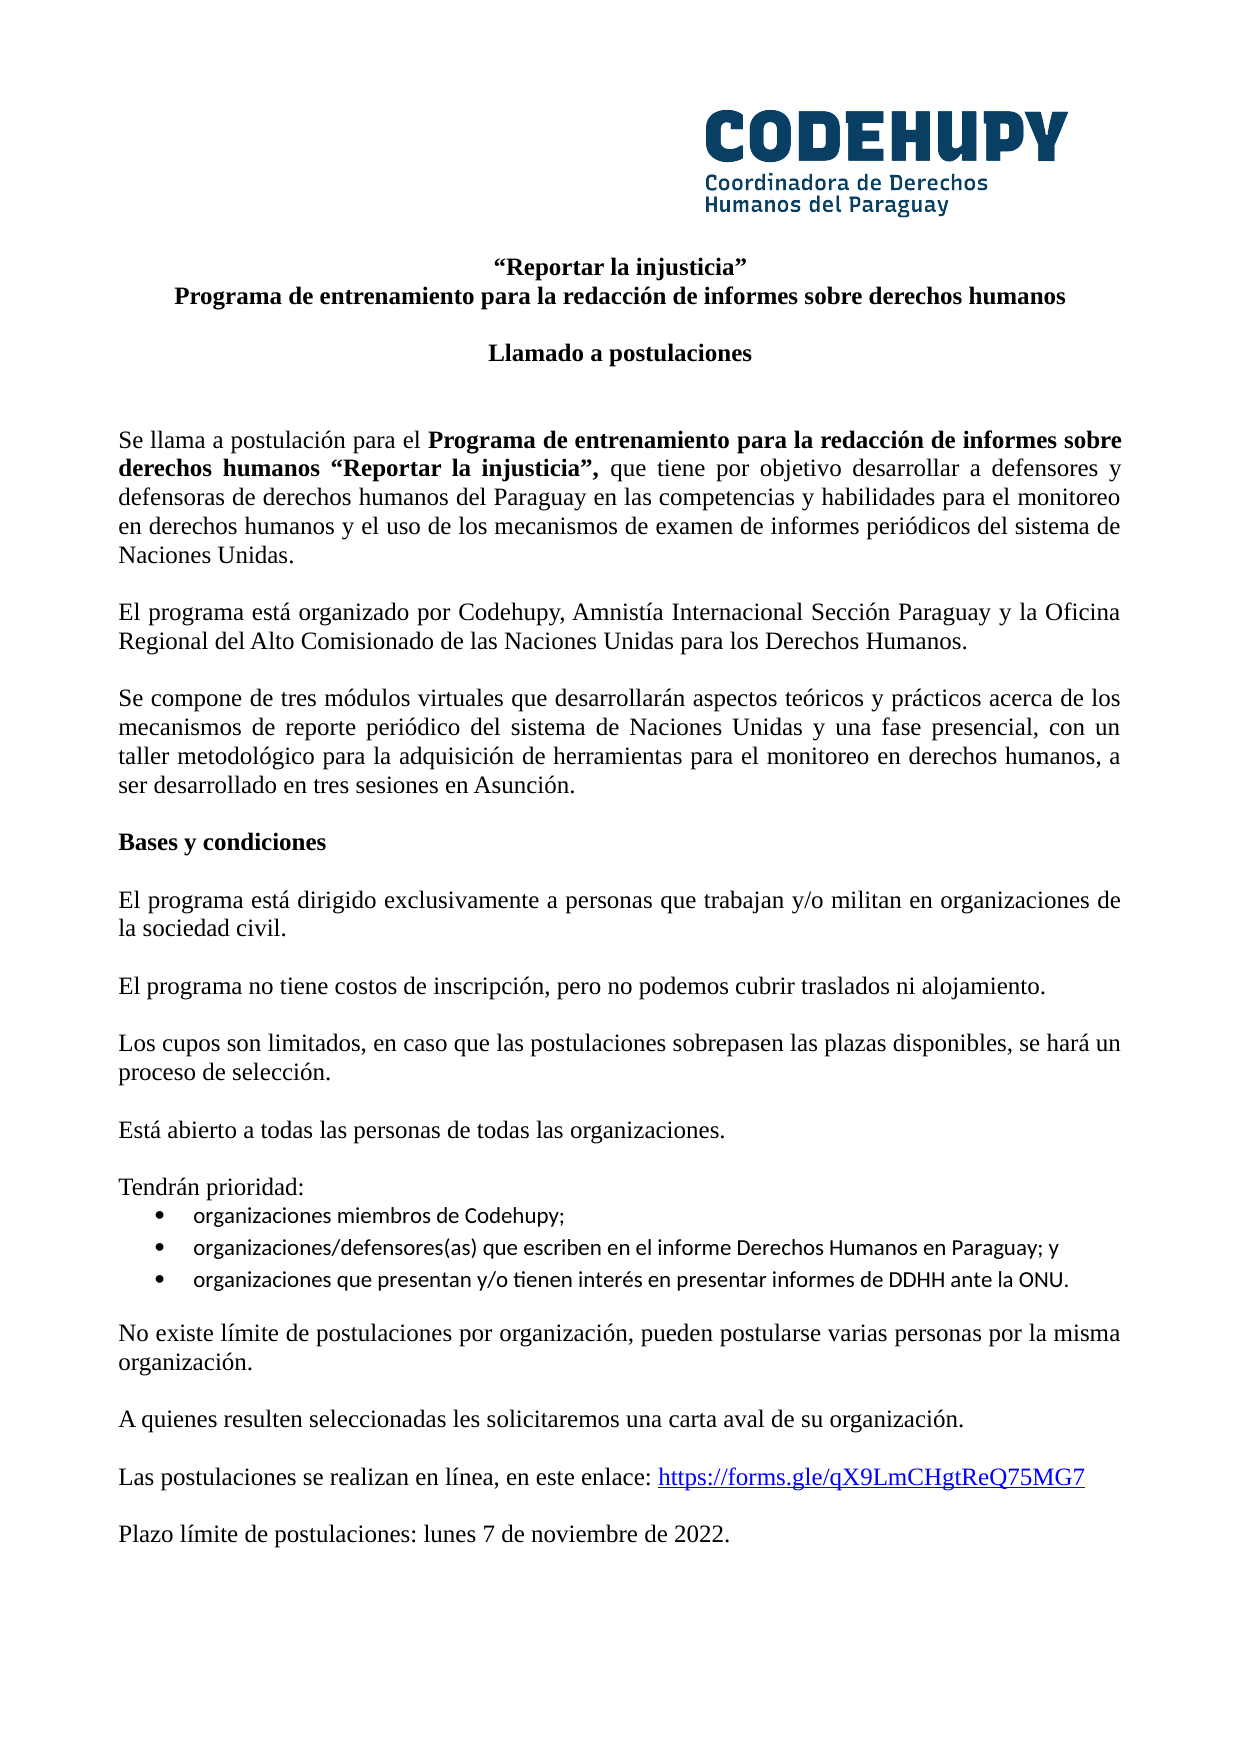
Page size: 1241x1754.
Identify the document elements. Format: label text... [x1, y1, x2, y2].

text Llamado a postulaciones [118, 338, 1122, 367]
text Está abierto a todas las personas de todas las organizaciones. [118, 1115, 1122, 1143]
list organizaciones/defensores(as) que escriben en el informe Derechos Humanos en Paraguay; y [156, 1233, 1122, 1261]
text Se compone de tres módulos virtuales que desarrollarán aspectos teóricos y prácticos acerca de los mecanismos de reporte periódico del sistema de Naciones Unidas y una fase presencial, con un taller metodológico para la adquisición de herramientas para el monitoreo en derechos humanos, a ser desarrollado en tres sesiones en Asunción. [118, 683, 1122, 798]
text Plazo límite de postulaciones: lunes 7 de noviembre de 2022. [118, 1519, 1122, 1548]
text El programa está dirigido exclusivamente a personas que trabajan y/o militan en organizaciones de la sociedad civil. [118, 885, 1122, 942]
text A quienes resulten seleccionadas les solicitaremos una carta aval de su organización. [118, 1404, 1122, 1433]
text Las postulaciones se realizan en línea, en este enlace: https://forms.gle/qX9LmCHgtReQ75MG7 [118, 1462, 1122, 1491]
text Programa de entrenamiento para la redacción de informes sobre derechos humanos [118, 281, 1122, 310]
text Tendrán prioridad: [118, 1172, 1122, 1201]
list organizaciones miembros de Codehupy; [156, 1201, 1122, 1229]
picture [651, 75, 1123, 253]
text El programa está organizado por Codehupy, Amnistía Internacional Sección Paraguay y la Oficina Regional del Alto Comisionado de las Naciones Unidas para los Derechos Humanos. [118, 597, 1122, 655]
text Bases y condiciones [118, 827, 1122, 856]
text No existe límite de postulaciones por organización, pueden postularse varias personas por la misma organización. [118, 1318, 1122, 1376]
text Los cupos son limitados, en caso que las postulaciones sobrepasen las plazas disponibles, se hará un proceso de selección. [118, 1028, 1122, 1086]
text Se llama a postulación para el Programa de entrenamiento para la redacción de informes sobre derechos humanos “Reportar la injusticia”, que tiene por objetivo desarrollar a defensores y defensoras de derechos humanos del Paraguay en las competencias y habilidades para el monitoreo en derechos humanos y el uso de los mecanismos de examen de informes periódicos del sistema de Naciones Unidas. [118, 425, 1122, 568]
list organizaciones que presentan y/o tienen interés en presentar informes de DDHH ante la ONU. [156, 1265, 1122, 1293]
text “Reportar la injusticia” [118, 252, 1122, 281]
text El programa no tiene costos de inscripción, pero no podemos cubrir traslados ni alojamiento. [118, 971, 1122, 1000]
